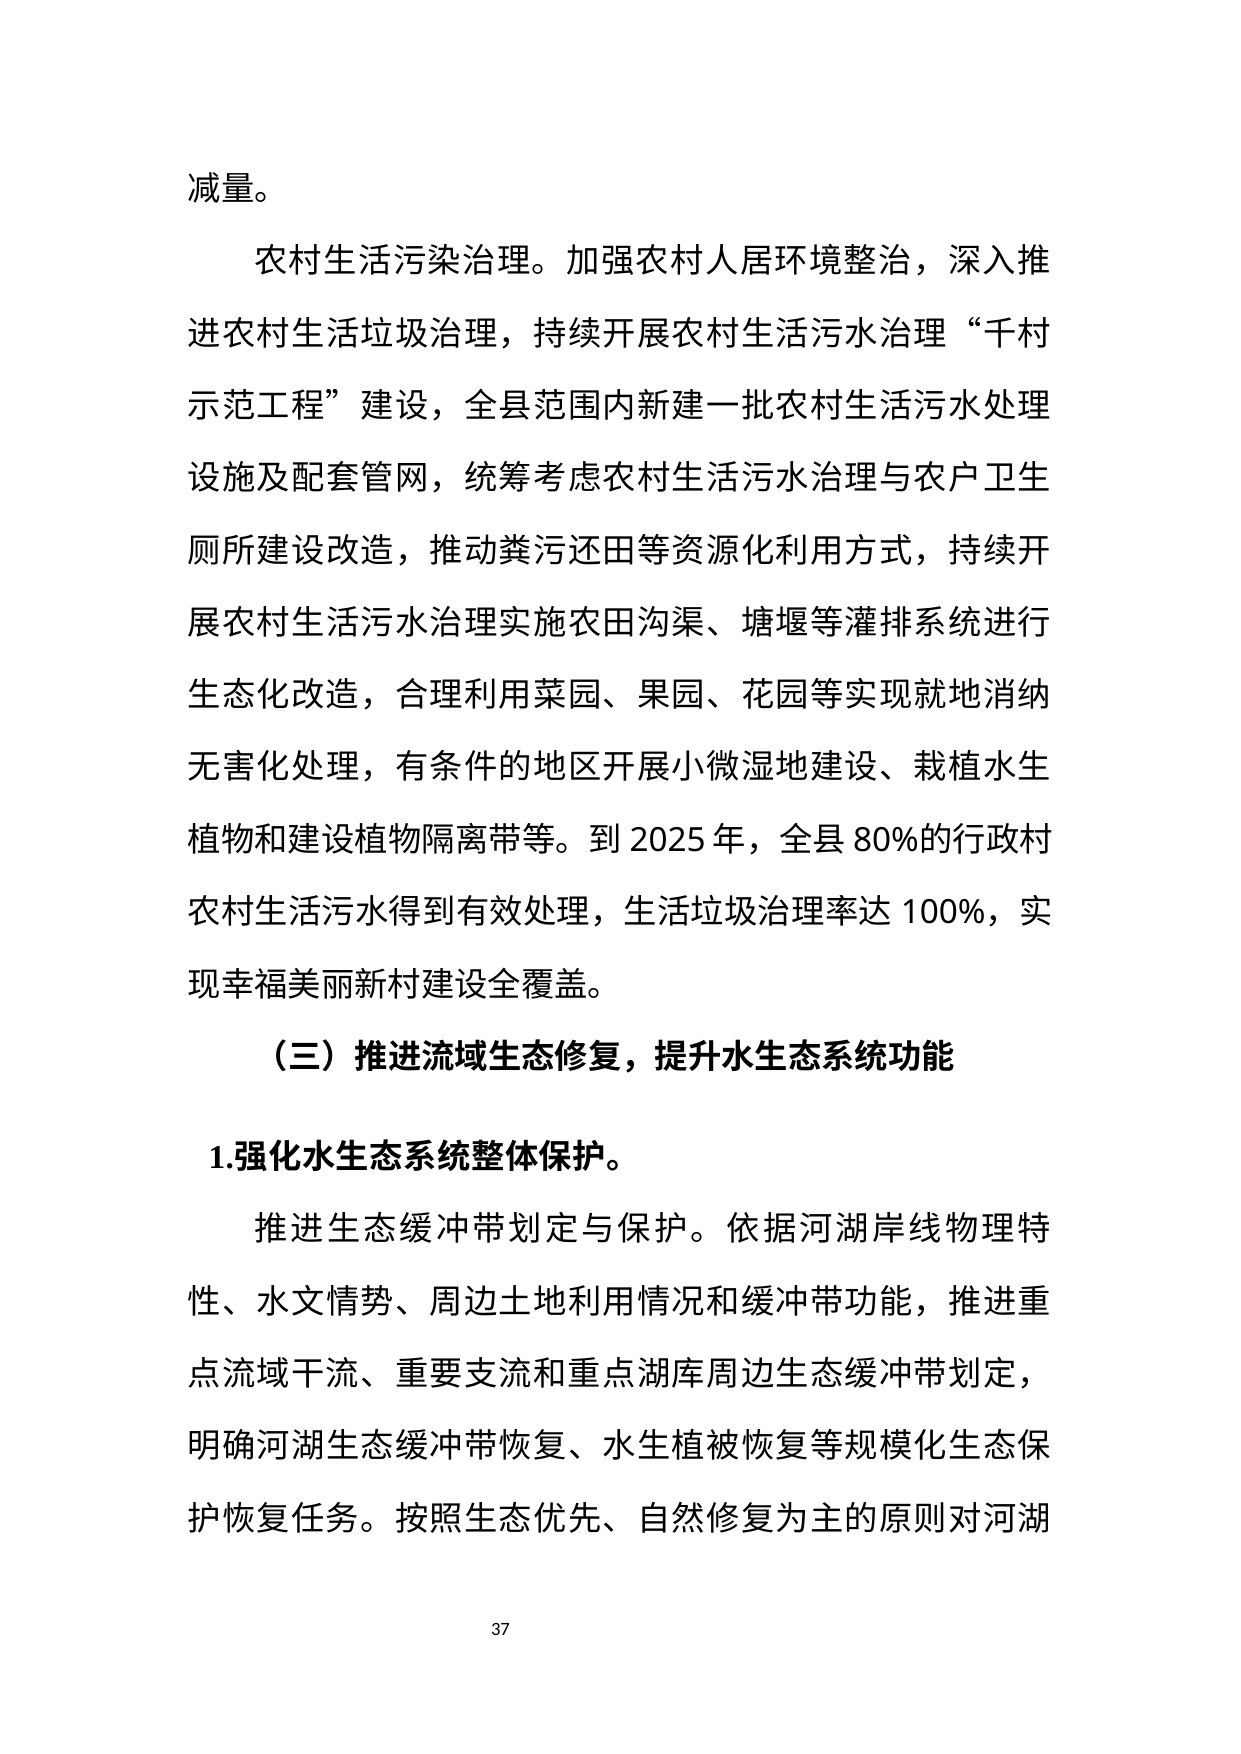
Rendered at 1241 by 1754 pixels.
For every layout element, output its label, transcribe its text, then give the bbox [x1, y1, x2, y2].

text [187, 1202, 1053, 1539]
text （三）推进流域生态修复，提升水生态系统功能 [187, 1030, 1053, 1078]
text 农村生活污染治理。加强农村人居环境整治，深入推进农村生活垃圾治理，持续开展农村生活污水治理“千村示范工程”建设，全县范围内新建一批农村生活污水处理设施及配套管网，统筹考虑农村生活污水治理与农户卫生厕所建设改造，推动粪污还田等资源化利用方式，持续开展农村生活污水治理实施农田沟渠、塘堰等灌排系统进行生态化改造，合理利用菜园、果园、花园等实现就地消纳无害化处理，有条件的地区开展小微湿地建设、栽植水生植物和建设植物隔离带等。到2025年，全县80%的行政村农村生活污水得到有效处理，生活垃圾治理率达100%，实现幸福美丽新村建设全覆盖。 [187, 234, 1053, 1006]
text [187, 162, 1053, 210]
text 1.强化水生态系统整体保护。 [187, 1130, 1053, 1178]
